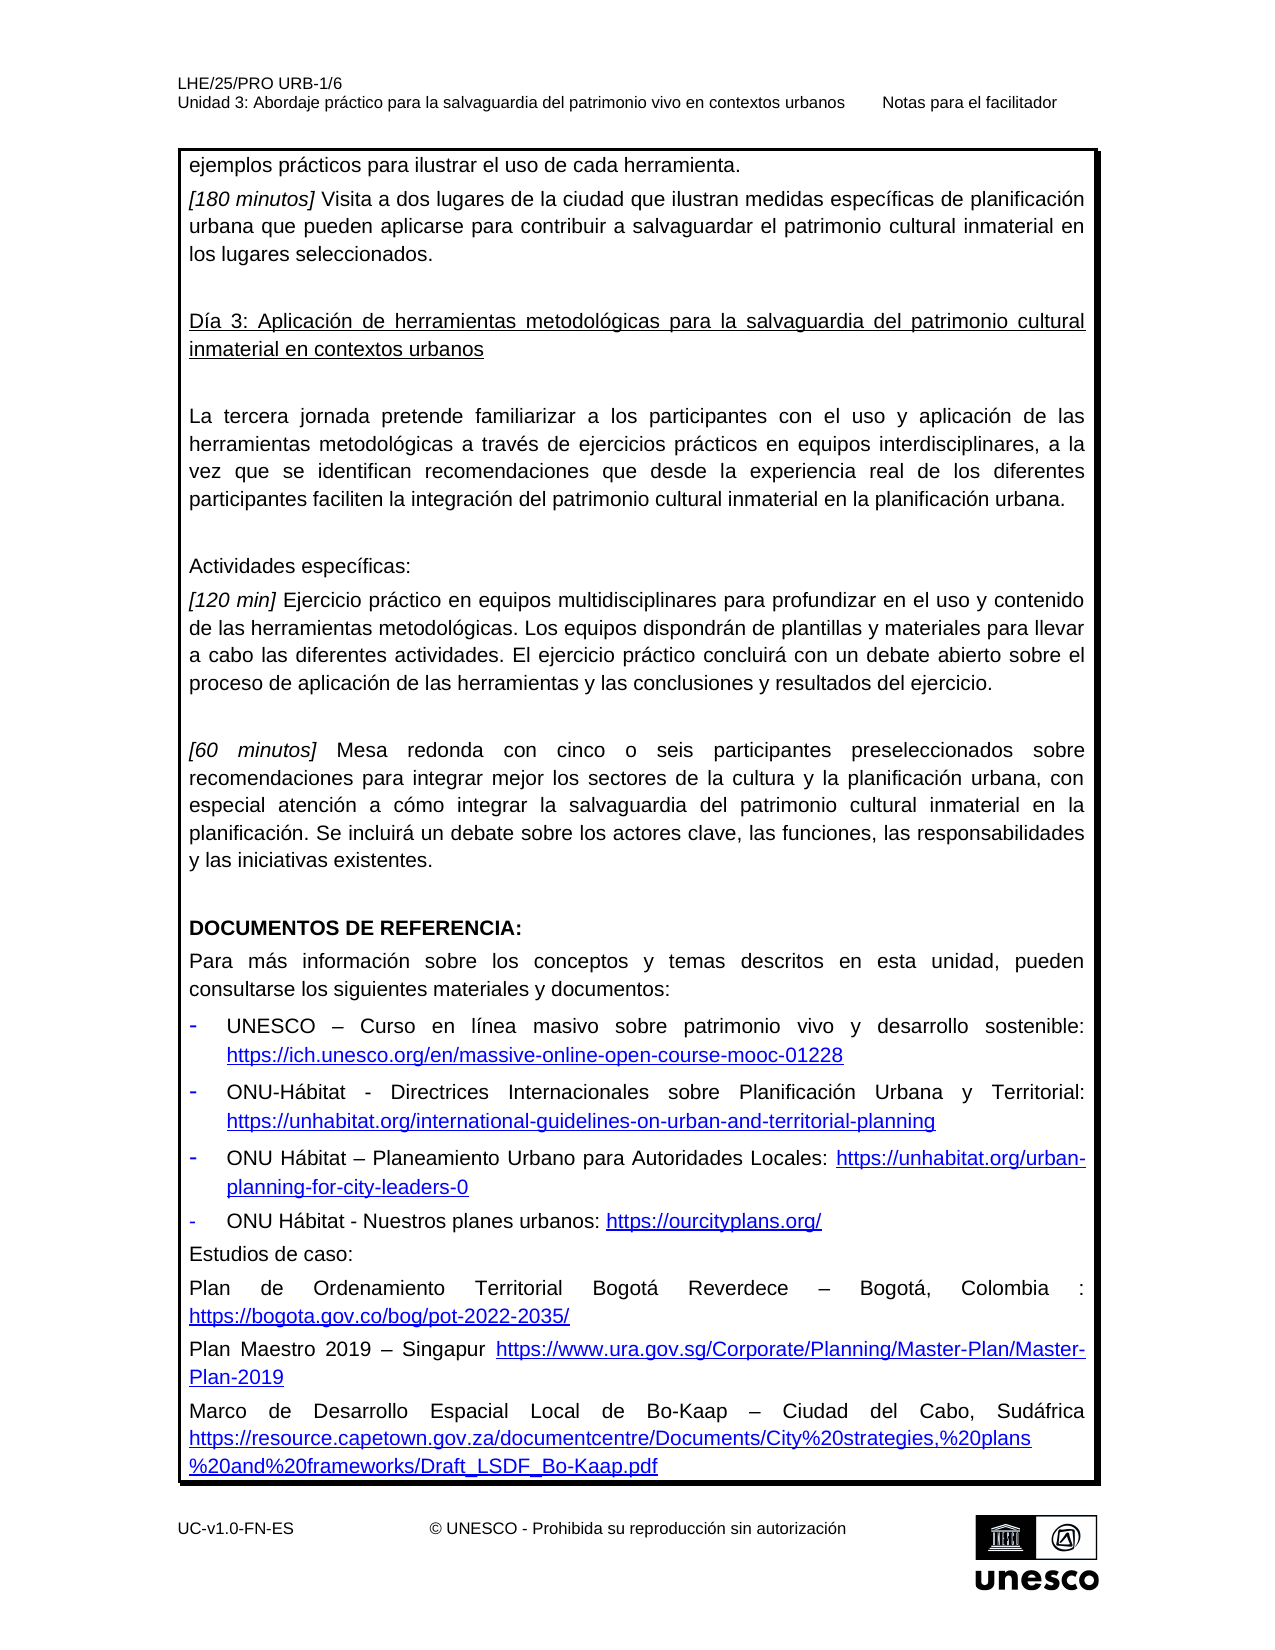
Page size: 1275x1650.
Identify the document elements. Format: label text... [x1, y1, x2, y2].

list ONU Hábitat - Nuestros planes urbanos: https://ourcityplans.org/ [181, 1203, 1094, 1232]
text DOCUMENTOS de referencia: [181, 910, 1094, 939]
text Marco de Desarrollo Espacial Local de Bo-Kaap – Ciudad del Cabo, Sudáfrica https://resource.capetown.gov.za/documentcentre/Documents/City%20strategies,%20plans%20and%20frameworks/Draft_LSDF_Bo-Kaap.pdf [181, 1393, 1094, 1480]
text Estudios de caso: [181, 1237, 1094, 1266]
text Para más información sobre los conceptos y temas descritos en esta unidad, pueden consultarse los siguientes materiales y documentos: [181, 944, 1094, 1001]
list ONU-Hábitat - Directrices Internacionales sobre Planificación Urbana y Territorial: https://unhabitat.org/international-guidelines-on-urban-and-territorial-planning [181, 1071, 1094, 1133]
text [60 minutos] Mesa redonda con cinco o seis participantes preseleccionados sobre recomendaciones para integrar mejor los sectores de la cultura y la planificación urbana, con especial atención a cómo integrar la salvaguardia del patrimonio cultural inmaterial en la planificación. Se incluirá un debate sobre los actores clave, las funciones, las responsabilidades y las iniciativas existentes. [181, 733, 1094, 872]
list ONU Hábitat – Planeamiento Urbano para Autoridades Locales: https://unhabitat.org/urban-planning-for-city-leaders-0 [181, 1137, 1094, 1199]
text La tercera jornada pretende familiarizar a los participantes con el uso y aplicación de las herramientas metodológicas a través de ejercicios prácticos en equipos interdisciplinares, a la vez que se identifican recomendaciones que desde la experiencia real de los diferentes participantes faciliten la integración del patrimonio cultural inmaterial en la planificación urbana. [181, 399, 1094, 511]
text Día 3: Aplicación de herramientas metodológicas para la salvaguardia del patrimonio cultural inmaterial en contextos urbanos [181, 304, 1094, 361]
text [180 minutos] Visita a dos lugares de la ciudad que ilustran medidas específicas de planificación urbana que pueden aplicarse para contribuir a salvaguardar el patrimonio cultural inmaterial en los lugares seleccionados. [181, 181, 1094, 266]
text Actividades específicas: [181, 549, 1094, 578]
text Plan de Ordenamiento Territorial Bogotá Reverdece – Bogotá, Colombia : https://bogota.gov.co/bog/pot-2022-2035/ [181, 1271, 1094, 1327]
list UNESCO – Curso en línea masivo sobre patrimonio vivo y desarrollo sostenible: https://ich.unesco.org/en/massive-online-open-course-mooc-01228 [181, 1005, 1094, 1067]
text [120 min] Ejercicio práctico en equipos multidisciplinares para profundizar en el uso y contenido de las herramientas metodológicas. Los equipos dispondrán de plantillas y materiales para llevar a cabo las diferentes actividades. El ejercicio práctico concluirá con un debate abierto sobre el proceso de aplicación de las herramientas y las conclusiones y resultados del ejercicio. [181, 583, 1094, 694]
text Plan Maestro 2019 – Singapur https://www.ura.gov.sg/Corporate/Planning/Master-Plan/Master-Plan-2019 [181, 1332, 1094, 1389]
picture [975, 1515, 1099, 1591]
